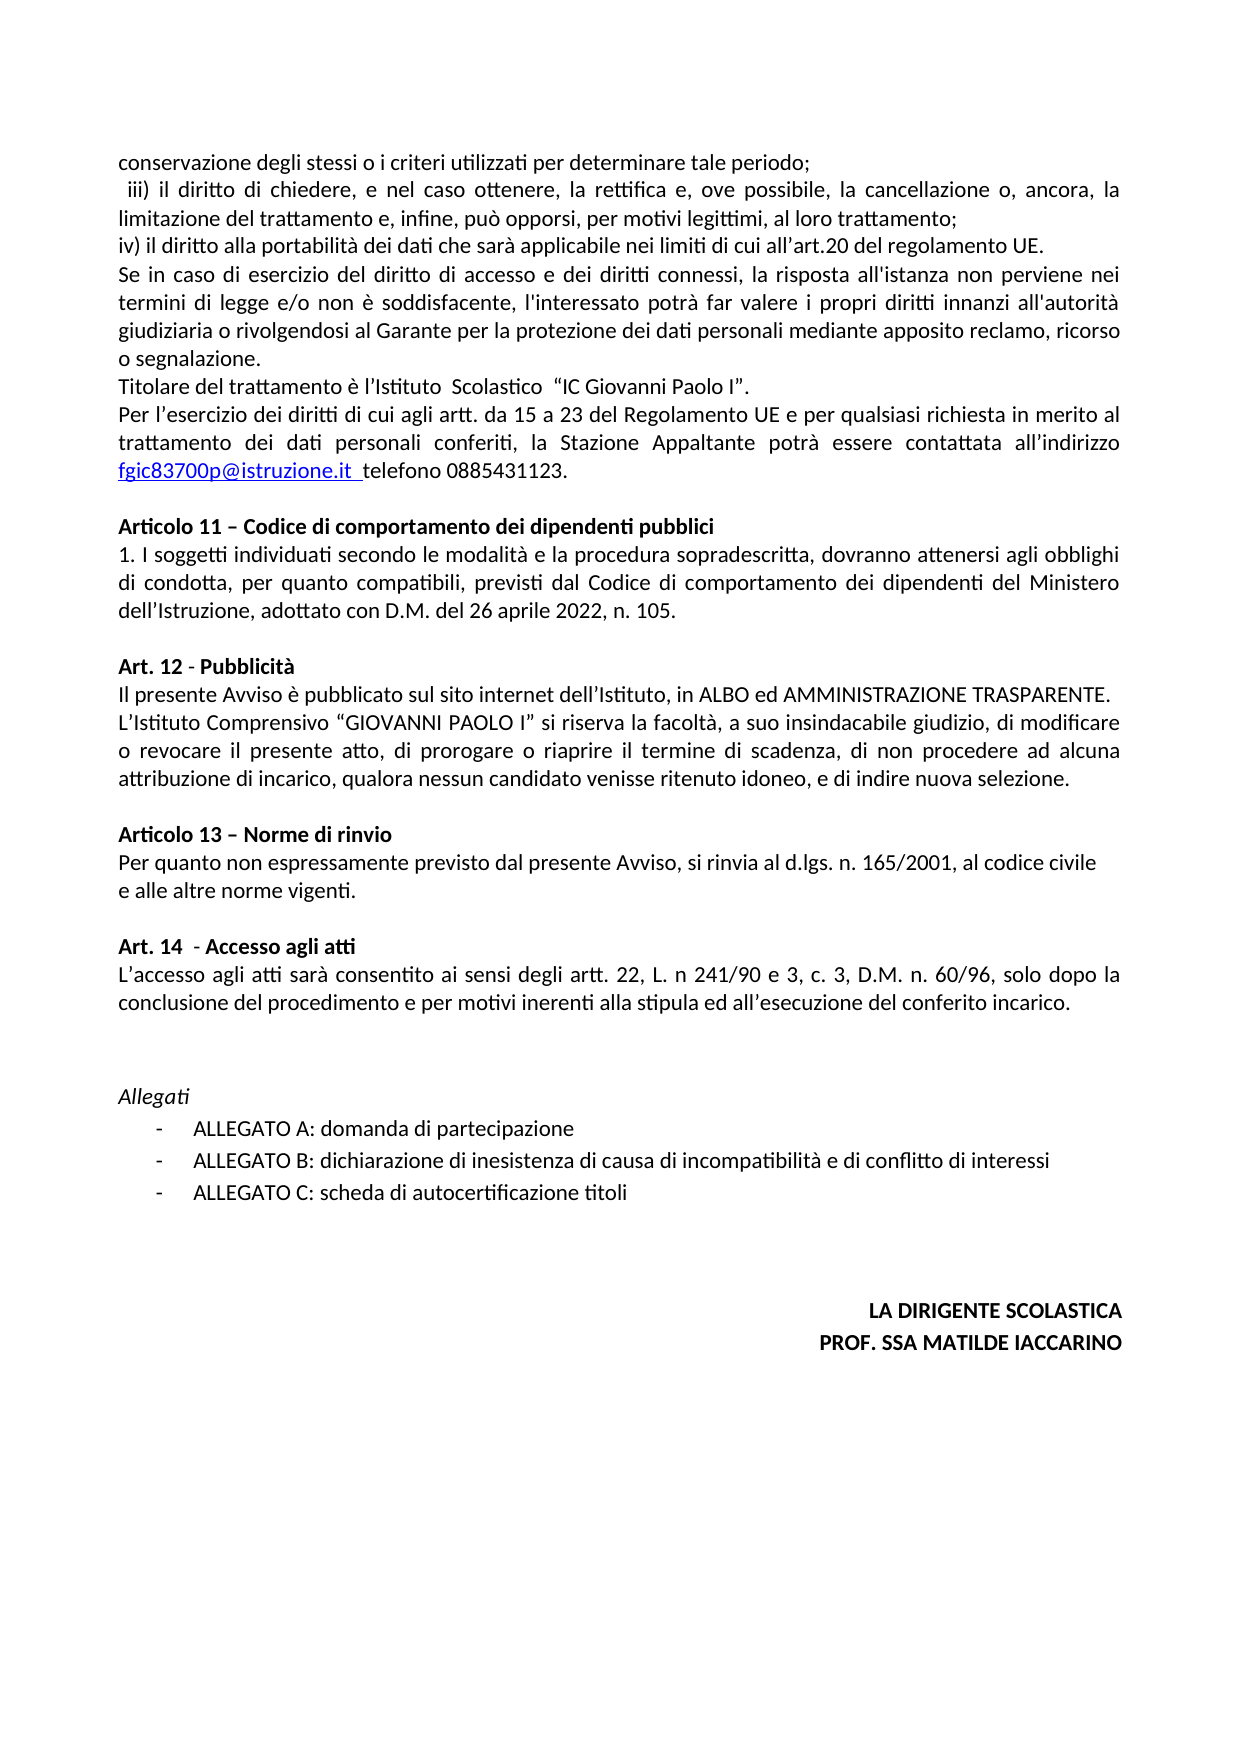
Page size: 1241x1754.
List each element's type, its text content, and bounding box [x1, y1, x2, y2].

text L’Istituto Comprensivo “GIOVANNI PAOLO I” si riserva la facoltà, a suo insindacabile giudizio, di modificare o revocare il presente atto, di prorogare o riaprire il termine di scadenza, di non procedere ad alcuna attribuzione di incarico, qualora nessun candidato venisse ritenuto idoneo, e di indire nuova selezione. [118, 708, 1122, 792]
text e alle altre norme vigenti. [118, 876, 1122, 904]
text PROF. SSA MATILDE IACCARINO [118, 1328, 1122, 1356]
text L’accesso agli atti sarà consentito ai sensi degli artt. 22, L. n 241/90 e 3, c. 3, D.M. n. 60/96, solo dopo la conclusione del procedimento e per motivi inerenti alla stipula ed all’esecuzione del conferito incarico. [118, 960, 1122, 1016]
text 1. I soggetti individuati secondo le modalità e la procedura sopradescritta, dovranno attenersi agli obblighi di condotta, per quanto compatibili, previsti dal Codice di comportamento dei dipendenti del Ministero dell’Istruzione, adottato con D.M. del 26 aprile 2022, n. 105. [118, 540, 1122, 624]
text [118, 148, 1122, 176]
text Articolo 13 – Norme di rinvio [118, 820, 1122, 848]
text Per l’esercizio dei diritti di cui agli artt. da 15 a 23 del Regolamento UE e per qualsiasi richiesta in merito al trattamento dei dati personali conferiti, la Stazione Appaltante potrà essere contattata all’indirizzo fgic83700p@istruzione.it telefono 0885431123. [118, 400, 1122, 484]
text iii) il diritto di chiedere, e nel caso ottenere, la rettifica e, ove possibile, la cancellazione o, ancora, la limitazione del trattamento e, infine, può opporsi, per motivi legittimi, al loro trattamento; [118, 176, 1122, 232]
text LA DIRIGENTE SCOLASTICA [118, 1296, 1122, 1324]
text Art. 14 - Accesso agli atti [118, 932, 1122, 960]
text Se in caso di esercizio del diritto di accesso e dei diritti connessi, la risposta all'istanza non perviene nei termini di legge e/o non è soddisfacente, l'interessato potrà far valere i propri diritti innanzi all'autorità giudiziaria o rivolgendosi al Garante per la protezione dei dati personali mediante apposito reclamo, ricorso o segnalazione. [118, 260, 1122, 372]
text Art. 12 - Pubblicità [118, 652, 1122, 680]
text Allegati [118, 1082, 1122, 1110]
list ALLEGATO B: dichiarazione di inesistenza di causa di incompatibilità e di conflitto di interessi [156, 1146, 1122, 1174]
text Articolo 11 – Codice di comportamento dei dipendenti pubblici [118, 512, 1122, 540]
text iv) il diritto alla portabilità dei dati che sarà applicabile nei limiti di cui all’art.20 del regolamento UE. [118, 232, 1122, 260]
list ALLEGATO C: scheda di autocertificazione titoli [156, 1178, 1122, 1206]
list ALLEGATO A: domanda di partecipazione [156, 1114, 1122, 1142]
text Il presente Avviso è pubblicato sul sito internet dell’Istituto, in ALBO ed AMMINISTRAZIONE TRASPARENTE. [118, 680, 1122, 708]
text Titolare del trattamento è l’Istituto Scolastico “IC Giovanni Paolo I”. [118, 372, 1122, 400]
text Per quanto non espressamente previsto dal presente Avviso, si rinvia al d.lgs. n. 165/2001, al codice civile [118, 848, 1122, 876]
